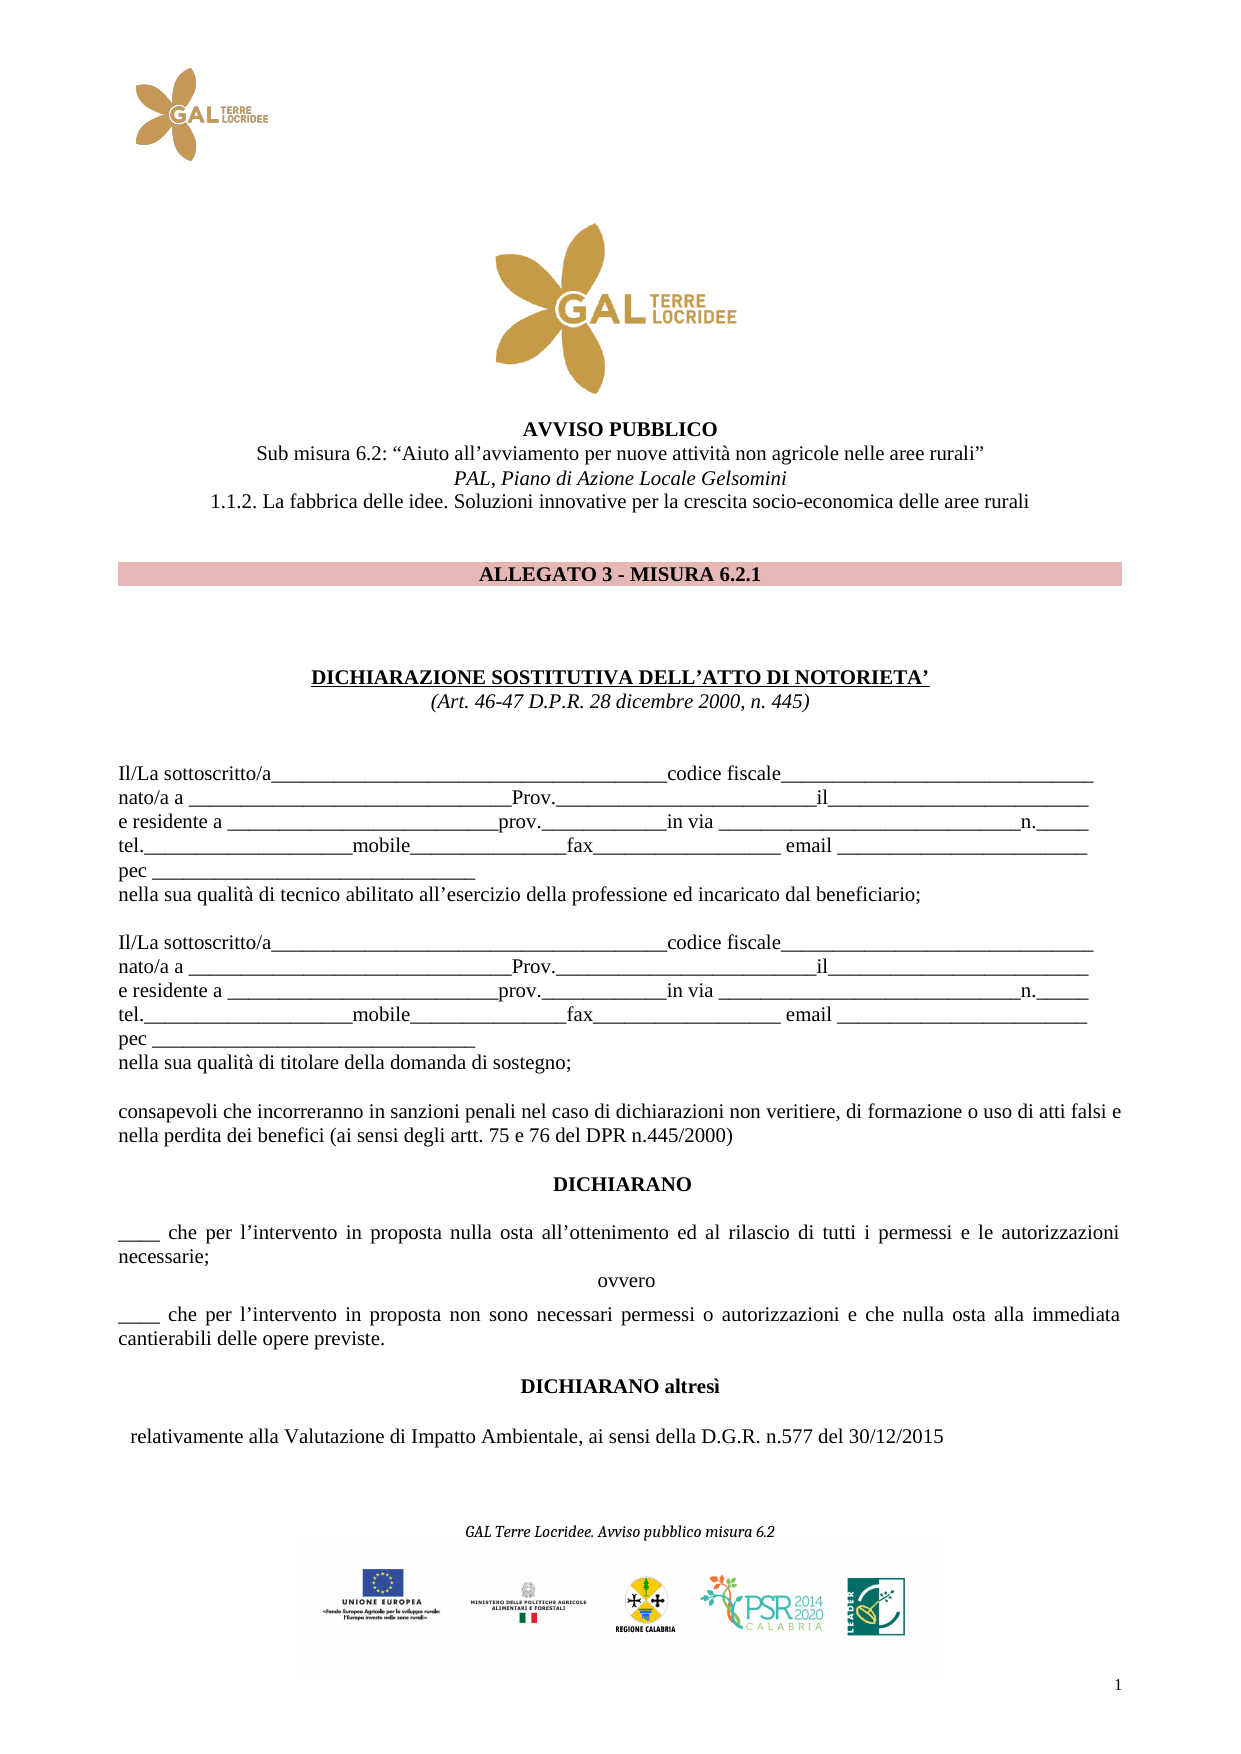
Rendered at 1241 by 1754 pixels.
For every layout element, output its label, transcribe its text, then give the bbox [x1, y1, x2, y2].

text PAL, Piano di Azione Locale Gelsomini [118, 465, 1122, 489]
text (Art. 46-47 D.P.R. 28 dicembre 2000, n. 445) [118, 689, 1122, 713]
text DICHIARAZIONE SOSTITUTIVA DELL’ATTO DI NOTORIETA’ [118, 665, 1122, 689]
text Sub misura 6.2: “Aiuto all’avviamento per nuove attività non agricole nelle aree rurali” [118, 441, 1122, 465]
picture [122, 35, 282, 194]
text ALLEGATO 3 - MISURA 6.2.1 [118, 562, 1122, 586]
text ____ che per l’intervento in proposta non sono necessari permessi o autorizzazioni e che nulla osta alla immediata cantierabili delle opere previste. [118, 1301, 1122, 1349]
text pec _______________________________ [118, 857, 1122, 882]
text relativamente alla Valutazione di Impatto Ambientale, ai sensi della D.G.R. n.577 del 30/12/2015 [130, 1424, 1122, 1448]
text consapevoli che incorreranno in sanzioni penali nel caso di dichiarazioni non veritiere, di formazione o uso di atti falsi e nella perdita dei benefici (ai sensi degli artt. 75 e 76 del DPR n.445/2000) [118, 1099, 1122, 1147]
subtitle ovvero [597, 1268, 1122, 1292]
subtitle DICHIARANO altresì [118, 1374, 1122, 1398]
text nato/a a _______________________________Prov._________________________il_________________________ [118, 785, 1122, 809]
text Il/La sottoscritto/a______________________________________codice fiscale______________________________ [118, 761, 1122, 785]
text Il/La sottoscritto/a______________________________________codice fiscale______________________________ [118, 930, 1122, 954]
text e residente a __________________________prov.____________in via _____________________________n._____ [118, 978, 1122, 1002]
text e residente a __________________________prov.____________in via _____________________________n._____ [118, 809, 1122, 833]
text tel.____________________mobile_______________fax__________________ email ________________________ [118, 833, 1122, 857]
picture [303, 1541, 937, 1675]
text 1.1.2. La fabbrica delle idee. Soluzioni innovative per la crescita socio-economica delle aree rurali [118, 489, 1122, 513]
text nato/a a _______________________________Prov._________________________il_________________________ [118, 954, 1122, 978]
text AVVISO PUBBLICO [118, 417, 1122, 441]
text ____ che per l’intervento in proposta nulla osta all’ottenimento ed al rilascio di tutti i permessi e le autorizzazioni necessarie; [118, 1219, 1122, 1268]
text nella sua qualità di titolare della domanda di sostegno; [118, 1050, 1122, 1074]
text pec _______________________________ [118, 1026, 1122, 1050]
text tel.____________________mobile_______________fax__________________ email ________________________ [118, 1002, 1122, 1026]
picture [471, 163, 761, 417]
text nella sua qualità di tecnico abilitato all’esercizio della professione ed incaricato dal beneficiario; [118, 882, 1122, 906]
subtitle DICHIARANO [553, 1171, 1122, 1196]
